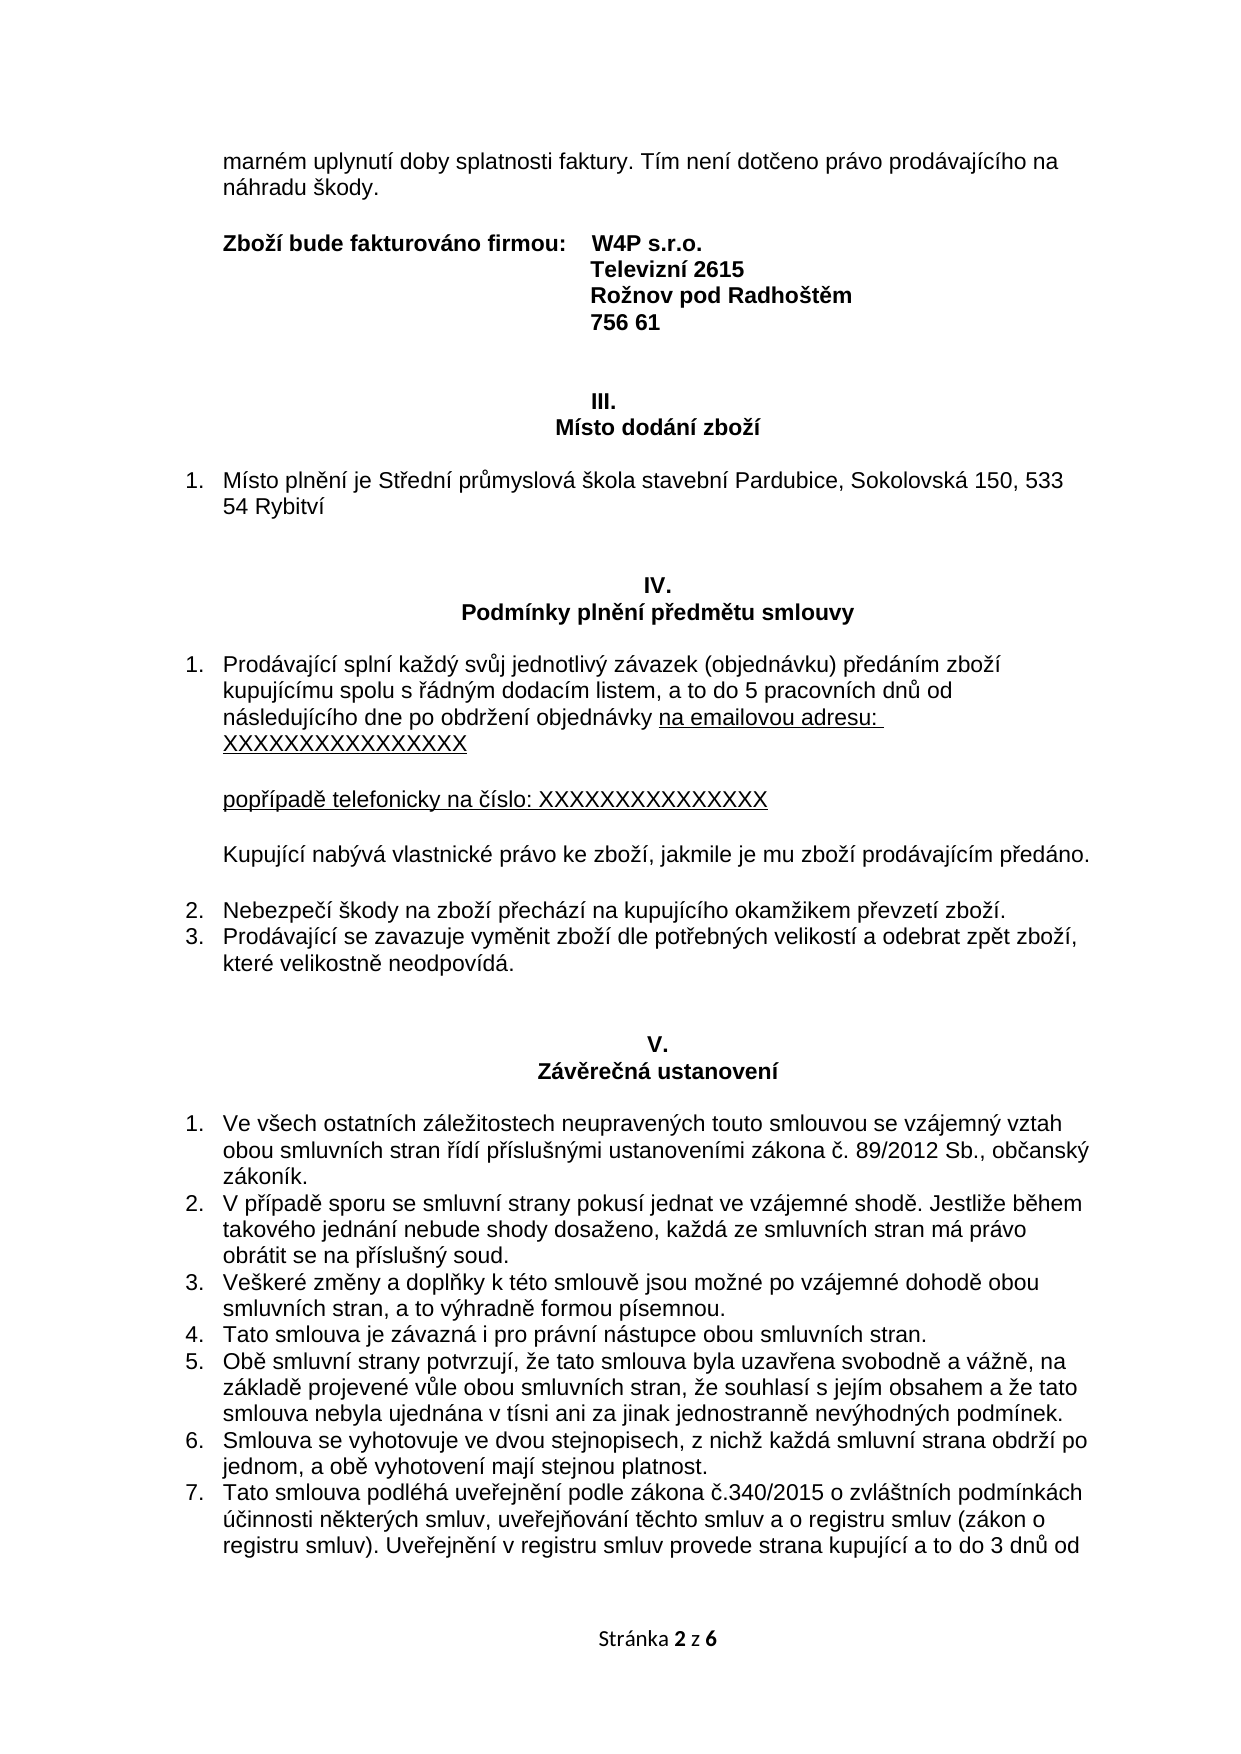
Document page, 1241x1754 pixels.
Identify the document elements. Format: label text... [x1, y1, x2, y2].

list Ve všech ostatních záležitostech neupravených touto smlouvou se vzájemný vztah obou smluvních stran řídí příslušnými ustanoveními zákona č. 89/2012 Sb., občanský zákoník. [185, 1110, 1093, 1189]
list Prodávající se zavazuje vyměnit zboží dle potřebných velikostí a odebrat zpět zboží, které velikostně neodpovídá. [185, 923, 1093, 976]
list Nebezpečí škody na zboží přechází na kupujícího okamžikem převzetí zboží. [185, 897, 1093, 923]
list Smlouva se vyhotovuje ve dvou stejnopisech, z nichž každá smluvní strana obdrží po jednom, a obě vyhotovení mají stejnou platnost. [185, 1427, 1093, 1479]
list Tato smlouva je závazná i pro právní nástupce obou smluvních stran. [185, 1321, 1093, 1348]
text Televizní 2615 [223, 256, 1093, 282]
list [185, 1479, 1093, 1558]
list Veškeré změny a doplňky k této smlouvě jsou možné po vzájemné dohodě obou smluvních stran, a to výhradně formou písemnou. [185, 1268, 1093, 1321]
text V. [223, 1031, 1093, 1058]
list Místo plnění je Střední průmyslová škola stavební Pardubice, Sokolovská 150, 533 54 Rybitví [185, 467, 1093, 519]
text Závěrečná ustanovení [223, 1058, 1093, 1084]
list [185, 148, 1093, 200]
text popřípadě telefonicky na číslo: XXXXXXXXXXXXXXX [223, 786, 1093, 812]
list V případě sporu se smluvní strany pokusí jednat ve vzájemné shodě. Jestliže během takového jednání nebude shody dosaženo, každá ze smluvních stran má právo obrátit se na příslušný soud. [185, 1189, 1093, 1268]
text III. [554, 388, 1093, 414]
text Podmínky plnění předmětu smlouvy [223, 598, 1093, 625]
text Místo dodání zboží [223, 414, 1093, 440]
list Obě smluvní strany potvrzují, že tato smlouva byla uzavřena svobodně a vážně, na základě projevené vůle obou smluvních stran, že souhlasí s jejím obsahem a že tato smlouva nebyla ujednána v tísni ani za jinak jednostranně nevýhodných podmínek. [185, 1348, 1093, 1427]
text IV. [223, 572, 1093, 598]
text Rožnov pod Radhoštěm [223, 282, 1093, 308]
text Kupující nabývá vlastnické právo ke zboží, jakmile je mu zboží prodávajícím předáno. [223, 841, 1093, 868]
text 756 61 [223, 308, 1093, 335]
text Zboží bude fakturováno firmou: W4P s.r.o. [223, 229, 1093, 256]
list Prodávající splní každý svůj jednotlivý závazek (objednávku) předáním zboží kupujícímu spolu s řádným dodacím listem, a to do 5 pracovních dnů od následujícího dne po obdržení objednávky na emailovou adresu: XXXXXXXXXXXXXXXX [185, 651, 1093, 757]
